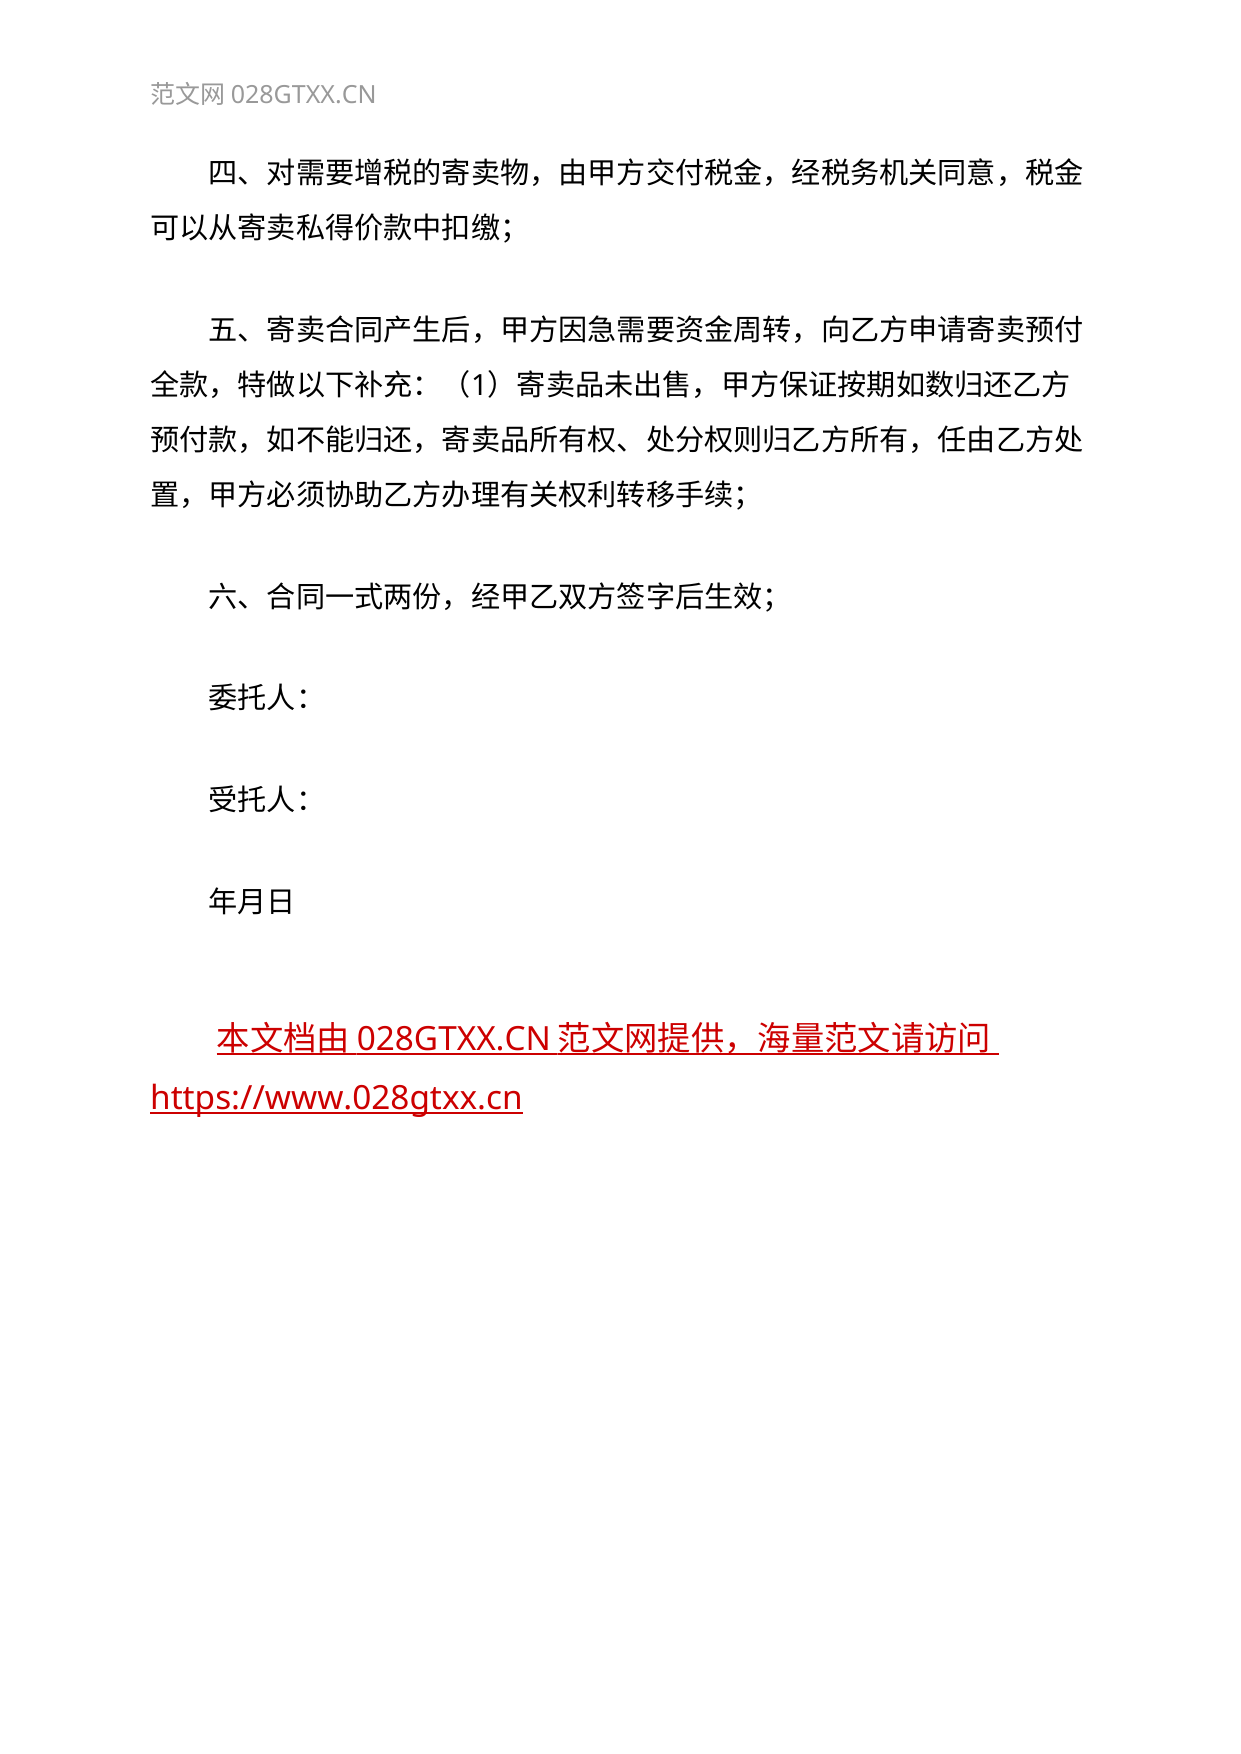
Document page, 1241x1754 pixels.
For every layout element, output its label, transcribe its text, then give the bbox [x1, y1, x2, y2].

text 六、合同一式两份，经甲乙双方签字后生效； [150, 573, 1090, 616]
text 四、对需要增税的寄卖物，由甲方交付税金，经税务机关同意，税金可以从寄卖私得价款中扣缴； [150, 150, 1090, 247]
text 本文档由028GTXX.CN范文网提供，海量范文请访问 https://www.028gtxx.cn [150, 1012, 1090, 1119]
text 委托人： [150, 675, 1090, 717]
text 年月日 [150, 878, 1090, 921]
text 受托人： [150, 777, 1090, 819]
text 五、寄卖合同产生后，甲方因急需要资金周转，向乙方申请寄卖预付全款，特做以下补充：（1）寄卖品未出售，甲方保证按期如数归还乙方预付款，如不能归还，寄卖品所有权、处分权则归乙方所有，任由乙方处置，甲方必须协助乙方办理有关权利转移手续； [150, 307, 1090, 514]
